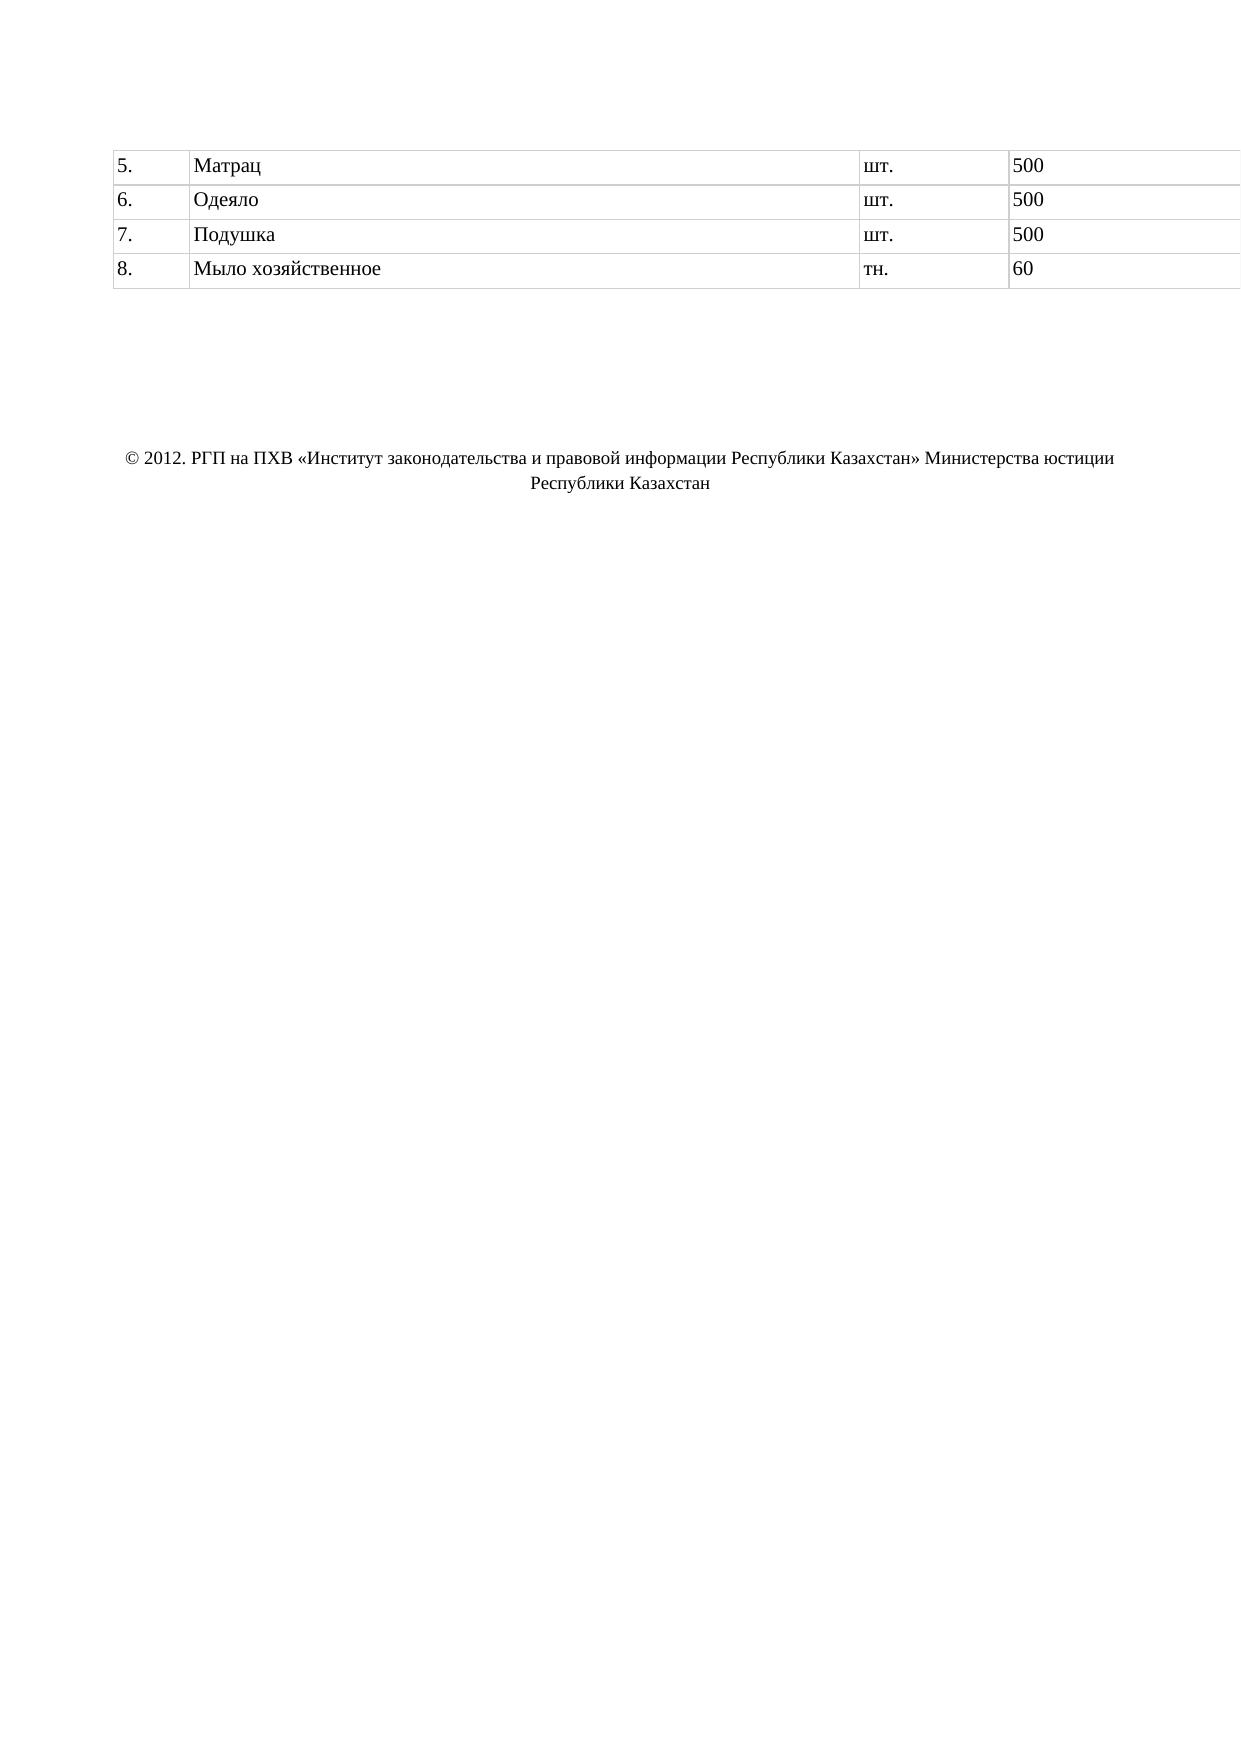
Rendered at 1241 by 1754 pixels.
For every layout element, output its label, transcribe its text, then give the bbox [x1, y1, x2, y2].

table_cell 6. [114, 186, 189, 219]
table_cell шт. [860, 151, 1008, 184]
table_cell шт. [860, 220, 1008, 253]
table_cell шт. [860, 186, 1008, 219]
table_cell Матрац [190, 151, 859, 184]
table_cell 7. [114, 220, 189, 253]
table_cell Одеяло [190, 186, 859, 219]
table_cell 500 [1010, 151, 1240, 184]
table_cell 5. [114, 151, 189, 184]
table_cell 500 [1010, 220, 1240, 253]
table_cell Подушка [190, 220, 859, 253]
table_cell тн. [860, 254, 1008, 287]
table_cell 500 [1010, 186, 1240, 219]
table_cell Мыло хозяйственное [190, 254, 859, 287]
text © 2012. РГП на ПХВ «Институт законодательства и правовой информации Республики Казахстан» Министерства юстиции Республики Казахстан [112, 447, 1128, 493]
table_cell 8. [114, 254, 189, 287]
table_cell 60 [1010, 254, 1240, 287]
